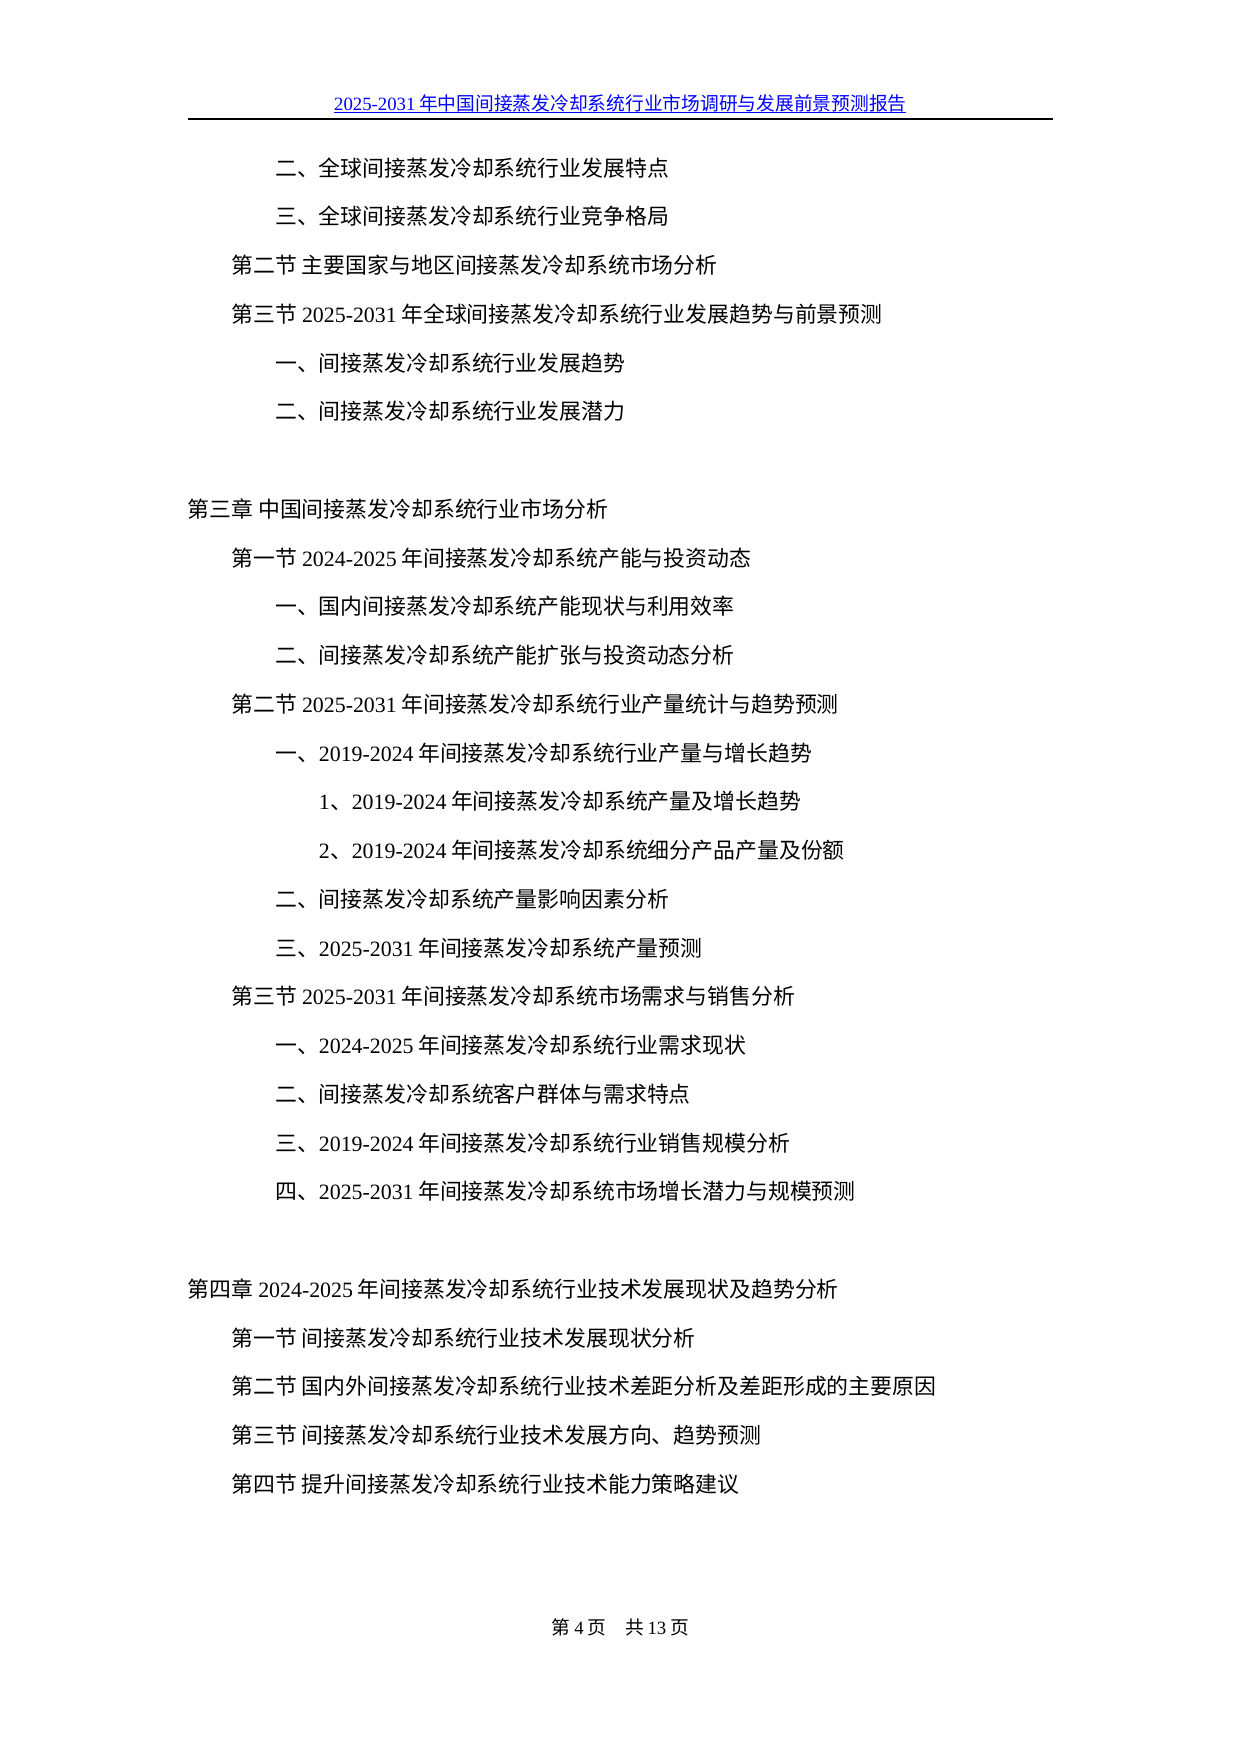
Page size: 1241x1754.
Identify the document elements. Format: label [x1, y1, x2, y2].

text [187, 150, 1053, 1499]
